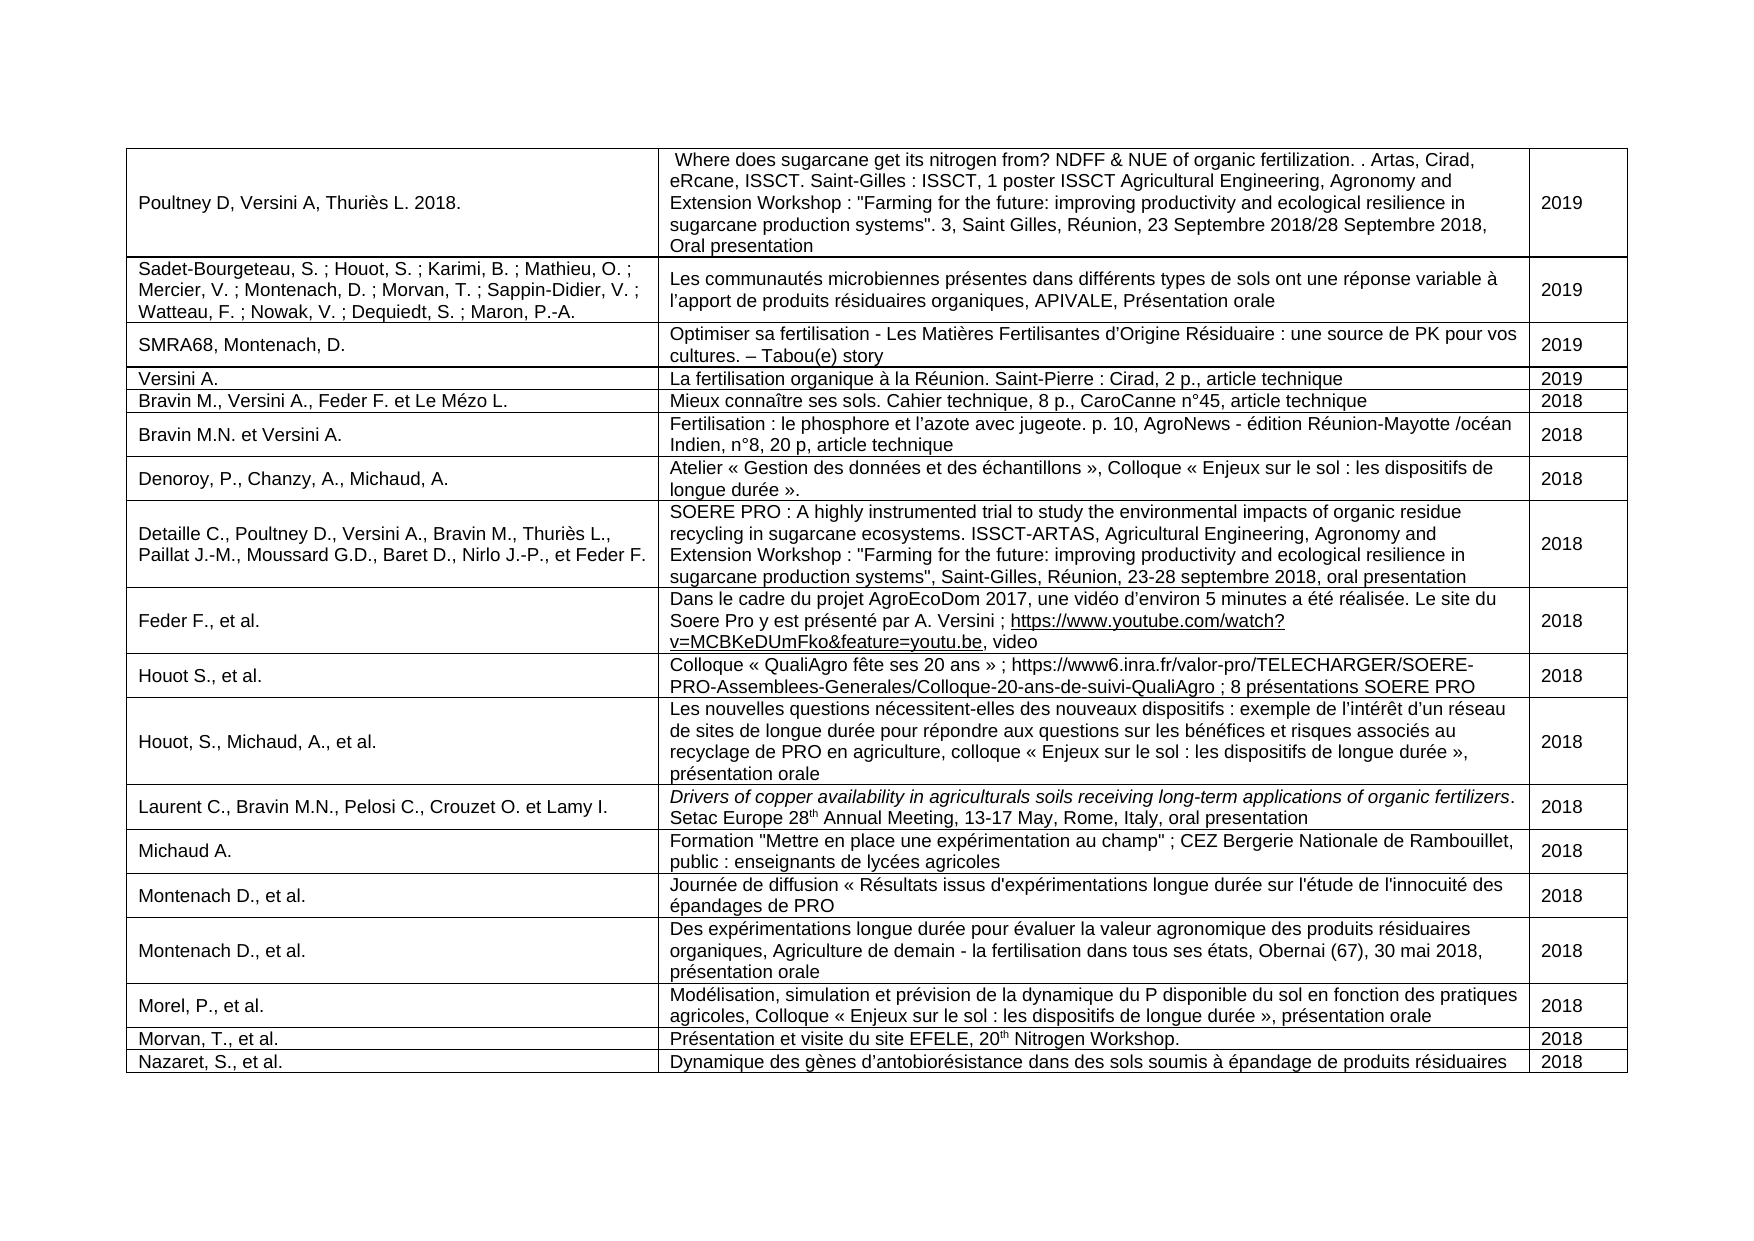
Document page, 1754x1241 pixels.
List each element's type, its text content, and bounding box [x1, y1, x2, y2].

table_cell 2019 [1530, 368, 1627, 389]
table_cell Morel, P., et al. [127, 984, 658, 1027]
table_cell Mieux connaître ses sols. Cahier technique, 8 p., CaroCanne n°45, article technique [659, 390, 1529, 412]
table_cell Des expérimentations longue durée pour évaluer la valeur agronomique des produits résiduaires organiques, Agriculture de demain - la fertilisation dans tous ses états, Obernai (67), 30 mai 2018, présentation orale [659, 918, 1529, 983]
table_cell 2019 [1530, 323, 1627, 366]
table_cell 2019 [1530, 149, 1627, 256]
table_cell Michaud A. [127, 830, 658, 873]
table_cell Bravin M., Versini A., Feder F. et Le Mézo L. [127, 390, 658, 412]
table_cell Journée de diffusion « Résultats issus d'expérimentations longue durée sur l'étude de l'innocuité des épandages de PRO [659, 874, 1529, 917]
table_cell Denoroy, P., Chanzy, A., Michaud, A. [127, 457, 658, 500]
table_cell Montenach D., et al. [127, 918, 658, 983]
table_cell Feder F., et al. [127, 588, 658, 653]
table_cell Drivers of copper availability in agriculturals soils receiving long-term applications of organic fertilizers. Setac Europe 28th Annual Meeting, 13-17 May, Rome, Italy, oral presentation [659, 785, 1529, 828]
table_cell Optimiser sa fertilisation - Les Matières Fertilisantes d’Origine Résiduaire : une source de PK pour vos cultures. – Tabou(e) story [659, 323, 1529, 366]
table_cell Versini A. [127, 368, 658, 389]
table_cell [659, 1050, 1529, 1072]
table_cell Nazaret, S., et al. [127, 1050, 658, 1072]
table_cell La fertilisation organique à la Réunion. Saint-Pierre : Cirad, 2 p., article technique [659, 368, 1529, 389]
table_cell Bravin M.N. et Versini A. [127, 413, 658, 456]
table_cell Laurent C., Bravin M.N., Pelosi C., Crouzet O. et Lamy I. [127, 785, 658, 828]
table_cell 2018 [1530, 501, 1627, 587]
table_cell Modélisation, simulation et prévision de la dynamique du P disponible du sol en fonction des pratiques agricoles, Colloque « Enjeux sur le sol : les dispositifs de longue durée », présentation orale [659, 984, 1529, 1027]
table_cell Houot, S., Michaud, A., et al. [127, 698, 658, 784]
table_cell Houot S., et al. [127, 654, 658, 697]
table_cell 2018 [1530, 830, 1627, 873]
table_cell SOERE PRO : A highly instrumented trial to study the environmental impacts of organic residue recycling in sugarcane ecosystems. ISSCT-ARTAS, Agricultural Engineering, Agronomy and Extension Workshop : "Farming for the future: improving productivity and ecological resilience in sugarcane production systems", Saint-Gilles, Réunion, 23-28 septembre 2018, oral presentation [659, 501, 1529, 587]
table_cell 2018 [1530, 457, 1627, 500]
table_cell Montenach D., et al. [127, 874, 658, 917]
table_cell 2018 [1530, 874, 1627, 917]
table_cell Les nouvelles questions nécessitent-elles des nouveaux dispositifs : exemple de l’intérêt d’un réseau de sites de longue durée pour répondre aux questions sur les bénéfices et risques associés au recyclage de PRO en agriculture, colloque « Enjeux sur le sol : les dispositifs de longue durée », présentation orale [659, 698, 1529, 784]
table_cell Poultney D, Versini A, Thuriès L. 2018. [127, 149, 658, 256]
table_cell Morvan, T., et al. [127, 1028, 658, 1049]
table_cell 2018 [1530, 1050, 1627, 1072]
table_cell 2019 [1530, 258, 1627, 322]
table_cell Les communautés microbiennes présentes dans différents types de sols ont une réponse variable à l’apport de produits résiduaires organiques, APIVALE, Présentation orale [659, 258, 1529, 322]
table_cell 2018 [1530, 984, 1627, 1027]
table_cell 2018 [1530, 918, 1627, 983]
table_cell 2018 [1530, 390, 1627, 412]
table_cell Formation "Mettre en place une expérimentation au champ" ; CEZ Bergerie Nationale de Rambouillet, public : enseignants de lycées agricoles [659, 830, 1529, 873]
table_cell 2018 [1530, 698, 1627, 784]
table_cell Atelier « Gestion des données et des échantillons », Colloque « Enjeux sur le sol : les dispositifs de longue durée ». [659, 457, 1529, 500]
table_cell 2018 [1530, 785, 1627, 828]
table_cell Colloque « QualiAgro fête ses 20 ans » ; https://www6.inra.fr/valor-pro/TELECHARGER/SOERE-PRO-Assemblees-Generales/Colloque-20-ans-de-suivi-QualiAgro ; 8 présentations SOERE PRO [659, 654, 1529, 697]
table_cell SMRA68, Montenach, D. [127, 323, 658, 366]
table_cell Fertilisation : le phosphore et l’azote avec jugeote. p. 10, AgroNews - édition Réunion-Mayotte /océan Indien, n°8, 20 p, article technique [659, 413, 1529, 456]
table_cell 2018 [1530, 654, 1627, 697]
table_cell 2018 [1530, 413, 1627, 456]
table_cell Detaille C., Poultney D., Versini A., Bravin M., Thuriès L., Paillat J.-M., Moussard G.D., Baret D., Nirlo J.-P., et Feder F. [127, 501, 658, 587]
table_cell 2018 [1530, 588, 1627, 653]
table_cell Where does sugarcane get its nitrogen from? NDFF & NUE of organic fertilization. . Artas, Cirad, eRcane, ISSCT. Saint-Gilles : ISSCT, 1 poster ISSCT Agricultural Engineering, Agronomy and Extension Workshop : "Farming for the future: improving productivity and ecological resilience in sugarcane production systems". 3, Saint Gilles, Réunion, 23 Septembre 2018/28 Septembre 2018, Oral presentation [659, 149, 1529, 256]
table_cell 2018 [1530, 1028, 1627, 1049]
table_cell Dans le cadre du projet AgroEcoDom 2017, une vidéo d’environ 5 minutes a été réalisée. Le site du Soere Pro y est présenté par A. Versini ; https://www.youtube.com/watch?v=MCBKeDUmFko&feature=youtu.be, video [659, 588, 1529, 653]
table_cell Présentation et visite du site EFELE, 20th Nitrogen Workshop. [659, 1028, 1529, 1049]
table_cell Sadet-Bourgeteau, S. ; Houot, S. ; Karimi, B. ; Mathieu, O. ; Mercier, V. ; Montenach, D. ; Morvan, T. ; Sappin-Didier, V. ; Watteau, F. ; Nowak, V. ; Dequiedt, S. ; Maron, P.-A. [127, 258, 658, 322]
